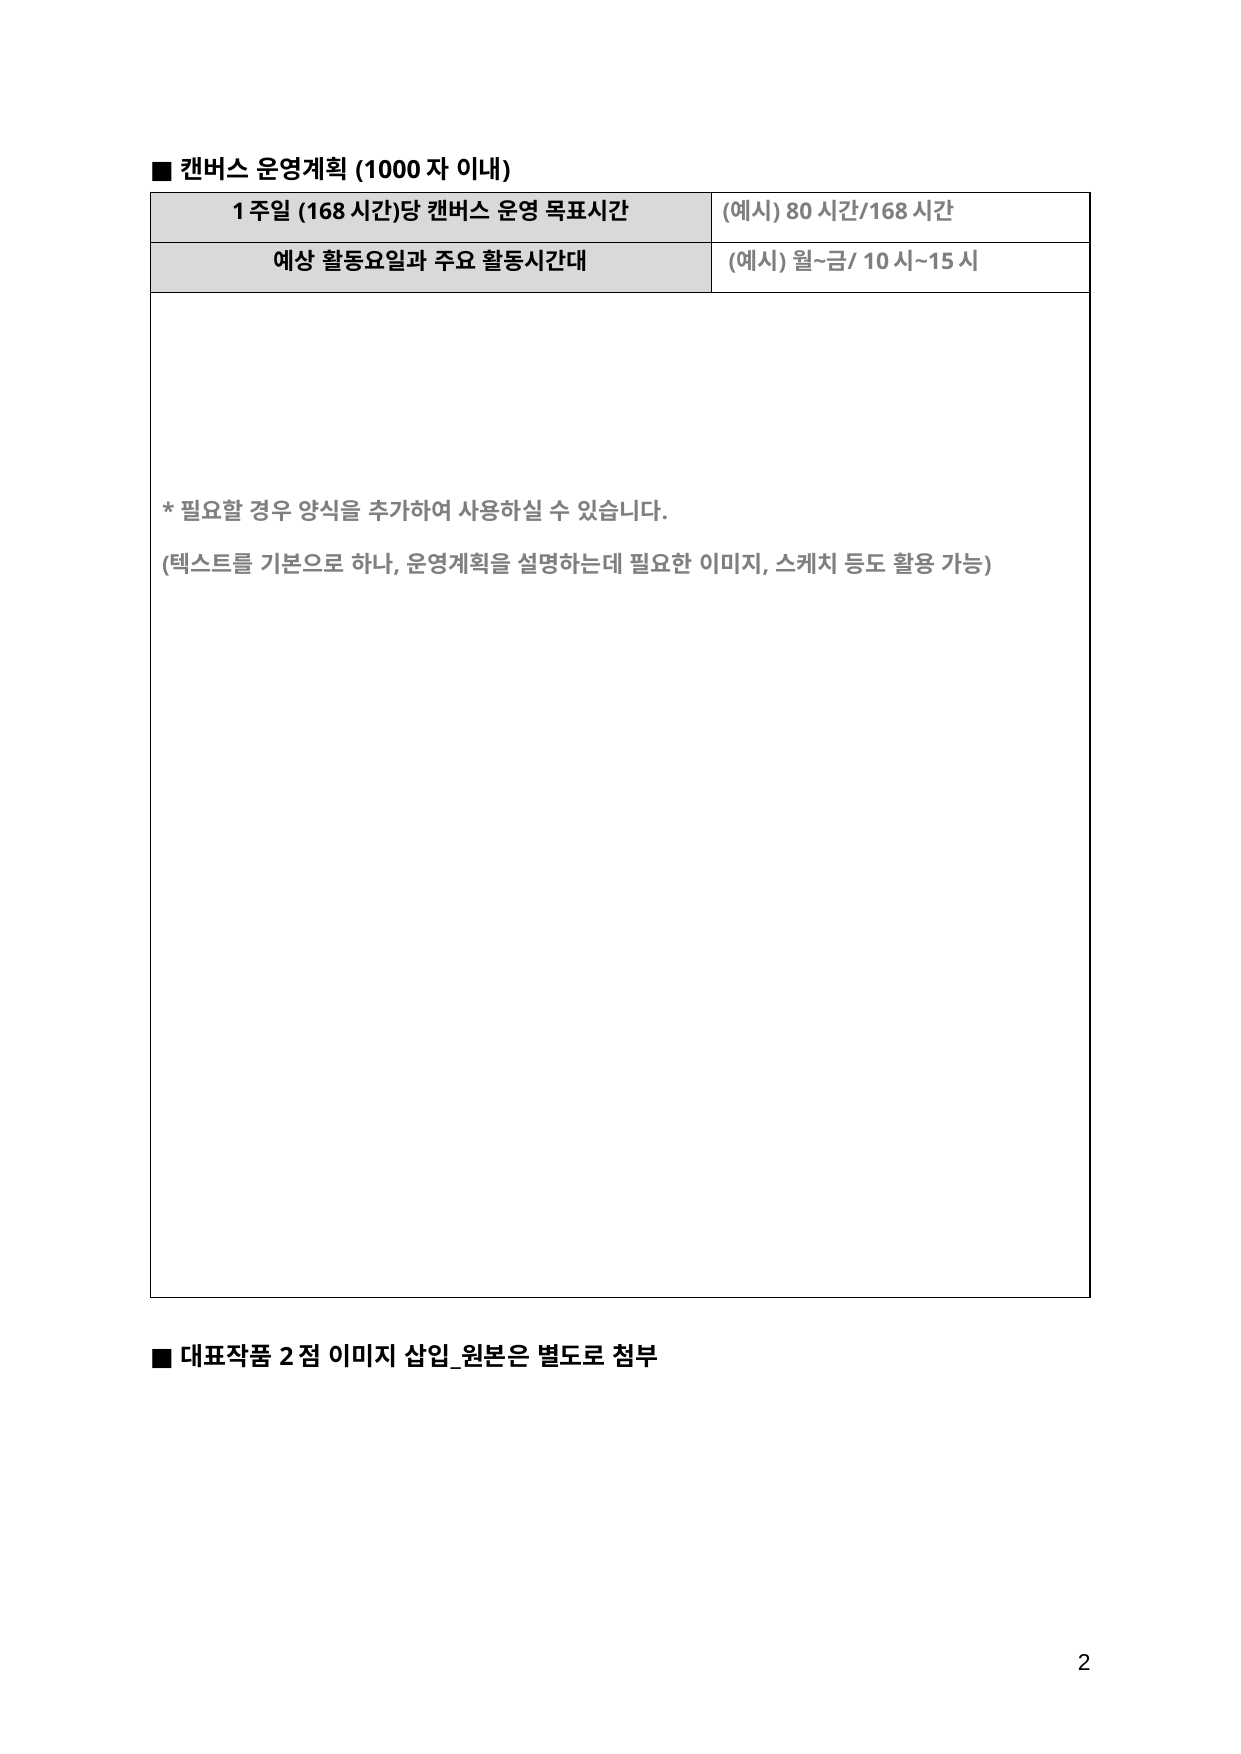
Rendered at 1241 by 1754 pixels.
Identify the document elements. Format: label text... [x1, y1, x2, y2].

table_cell (예시) 월~금/ 10시~15시 [712, 243, 1089, 292]
text ■ 대표작품 2점 이미지 삽입_원본은 별도로 첨부 [150, 1337, 1090, 1373]
table_cell 예상 활동요일과 주요 활동시간대 [151, 243, 711, 292]
text ■ 캔버스 운영계획 (1000자 이내) [150, 150, 1090, 186]
table_header (예시) 80시간/168시간 [712, 193, 1089, 242]
table_cell * 필요할 경우 양식을 추가하여 사용하실 수 있습니다. (텍스트를 기본으로 하나, 운영계획을 설명하는데 필요한 이미지, 스케치 등도 활용 가능) [151, 293, 1089, 1297]
table_header 1주일 (168시간)당 캔버스 운영 목표시간 [151, 193, 711, 242]
